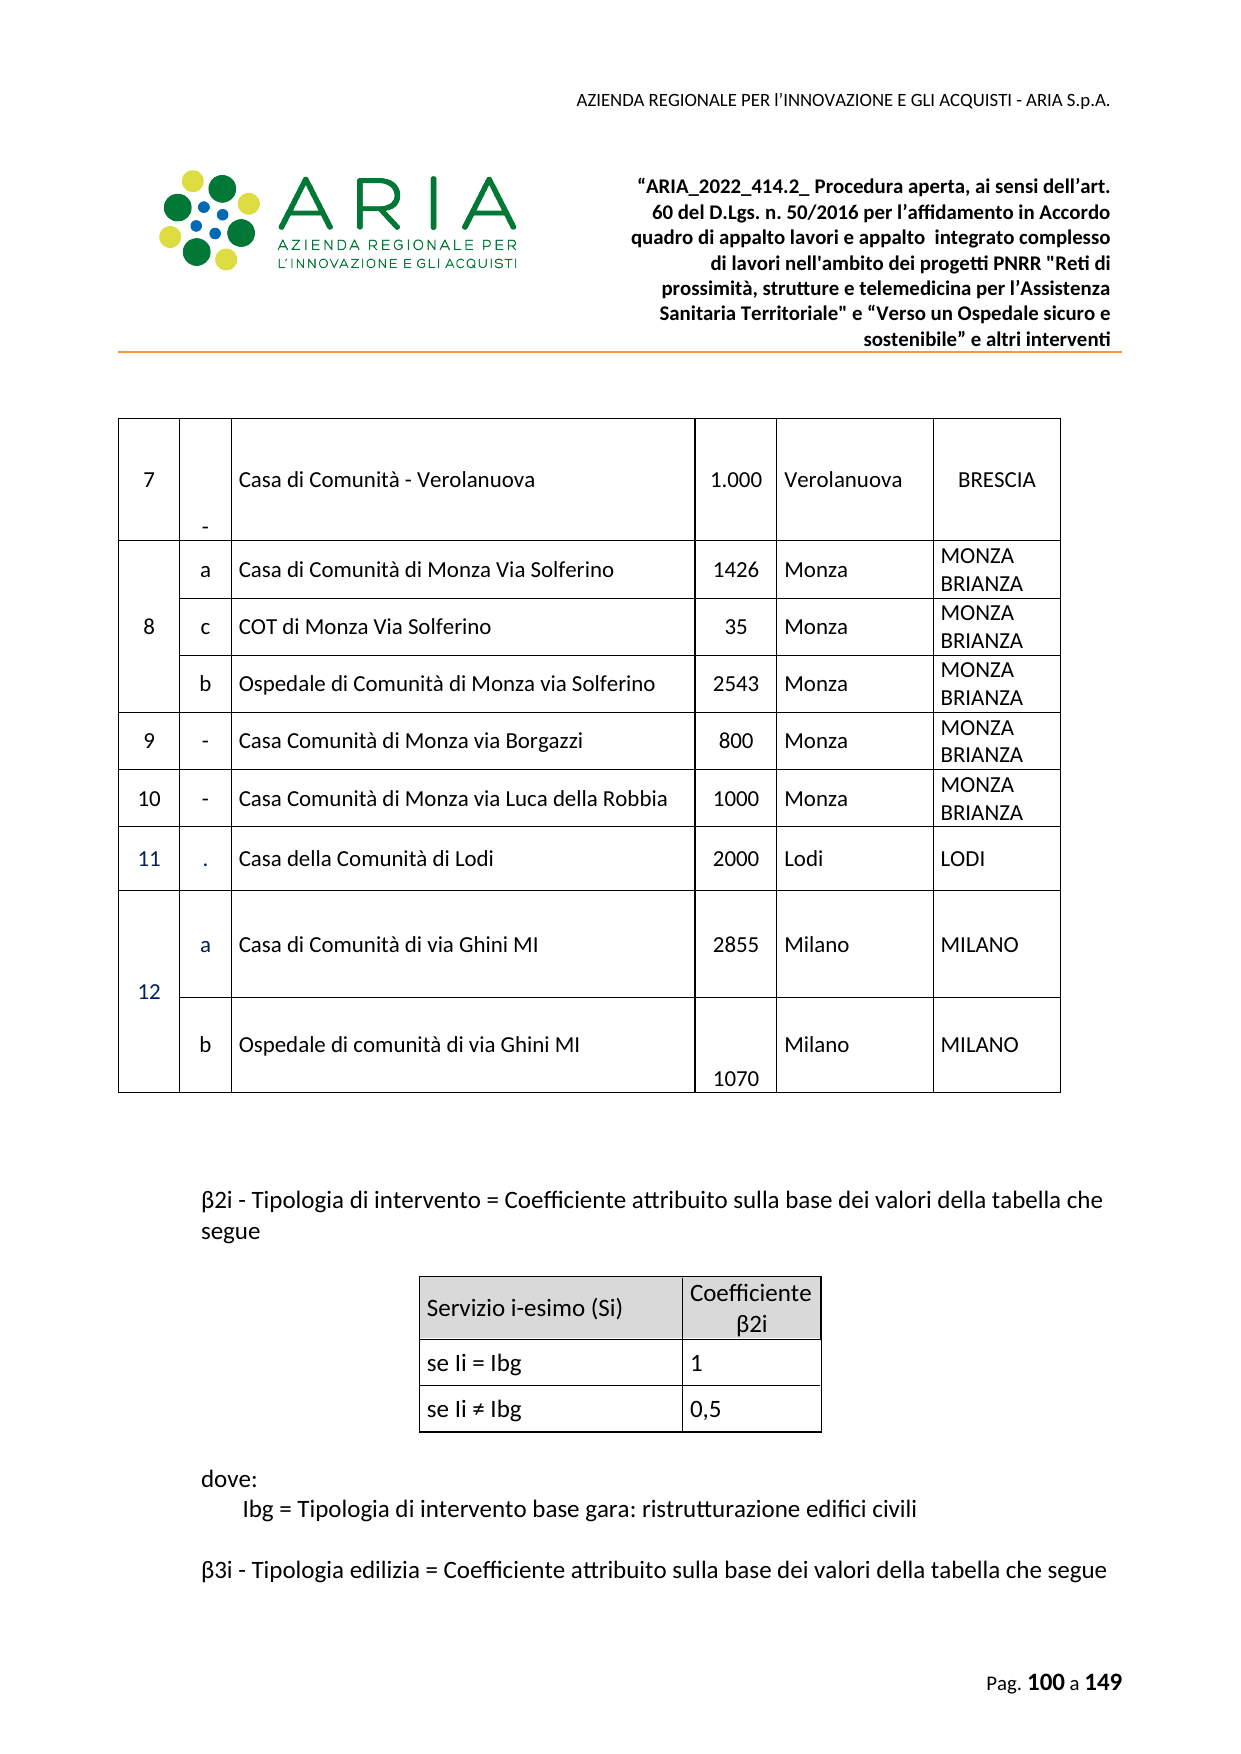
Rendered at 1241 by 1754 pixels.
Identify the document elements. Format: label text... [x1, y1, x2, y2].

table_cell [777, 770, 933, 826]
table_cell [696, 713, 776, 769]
text dove: [177, 1463, 1122, 1493]
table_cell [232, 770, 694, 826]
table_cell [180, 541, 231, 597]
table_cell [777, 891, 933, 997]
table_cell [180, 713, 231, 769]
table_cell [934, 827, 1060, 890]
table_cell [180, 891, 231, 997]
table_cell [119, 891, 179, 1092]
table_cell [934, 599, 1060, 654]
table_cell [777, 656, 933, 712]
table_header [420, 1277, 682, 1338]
text Ibg = Tipologia di intervento base gara: ristrutturazione edifici civili [242, 1493, 1122, 1524]
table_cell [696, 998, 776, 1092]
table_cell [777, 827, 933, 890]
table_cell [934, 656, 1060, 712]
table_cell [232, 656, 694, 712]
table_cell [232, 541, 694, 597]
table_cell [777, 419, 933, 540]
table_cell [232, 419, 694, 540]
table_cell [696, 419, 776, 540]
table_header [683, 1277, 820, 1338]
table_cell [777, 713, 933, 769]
text β2i - Tipologia di intervento = Coefficiente attribuito sulla base dei valori della tabella che segue [201, 1184, 1122, 1245]
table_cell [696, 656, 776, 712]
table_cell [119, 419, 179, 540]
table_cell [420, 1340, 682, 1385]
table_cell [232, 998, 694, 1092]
text β3i - Tipologia edilizia = Coefficiente attribuito sulla base dei valori della tabella che segue [201, 1554, 1122, 1585]
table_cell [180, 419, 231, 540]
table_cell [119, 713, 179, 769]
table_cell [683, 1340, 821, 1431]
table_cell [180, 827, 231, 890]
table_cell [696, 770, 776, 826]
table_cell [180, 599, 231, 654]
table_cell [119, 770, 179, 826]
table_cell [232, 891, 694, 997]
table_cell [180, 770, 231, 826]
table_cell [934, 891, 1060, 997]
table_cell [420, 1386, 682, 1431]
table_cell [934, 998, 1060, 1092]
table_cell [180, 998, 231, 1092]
picture [129, 140, 547, 300]
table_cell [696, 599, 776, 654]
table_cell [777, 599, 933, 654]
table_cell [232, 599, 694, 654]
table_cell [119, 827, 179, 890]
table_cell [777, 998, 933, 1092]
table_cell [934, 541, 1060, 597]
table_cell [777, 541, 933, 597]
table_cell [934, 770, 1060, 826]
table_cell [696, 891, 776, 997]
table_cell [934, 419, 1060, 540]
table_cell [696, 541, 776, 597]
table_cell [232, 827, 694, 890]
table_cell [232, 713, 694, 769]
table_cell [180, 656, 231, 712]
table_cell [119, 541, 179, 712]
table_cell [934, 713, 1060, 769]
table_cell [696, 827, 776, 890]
